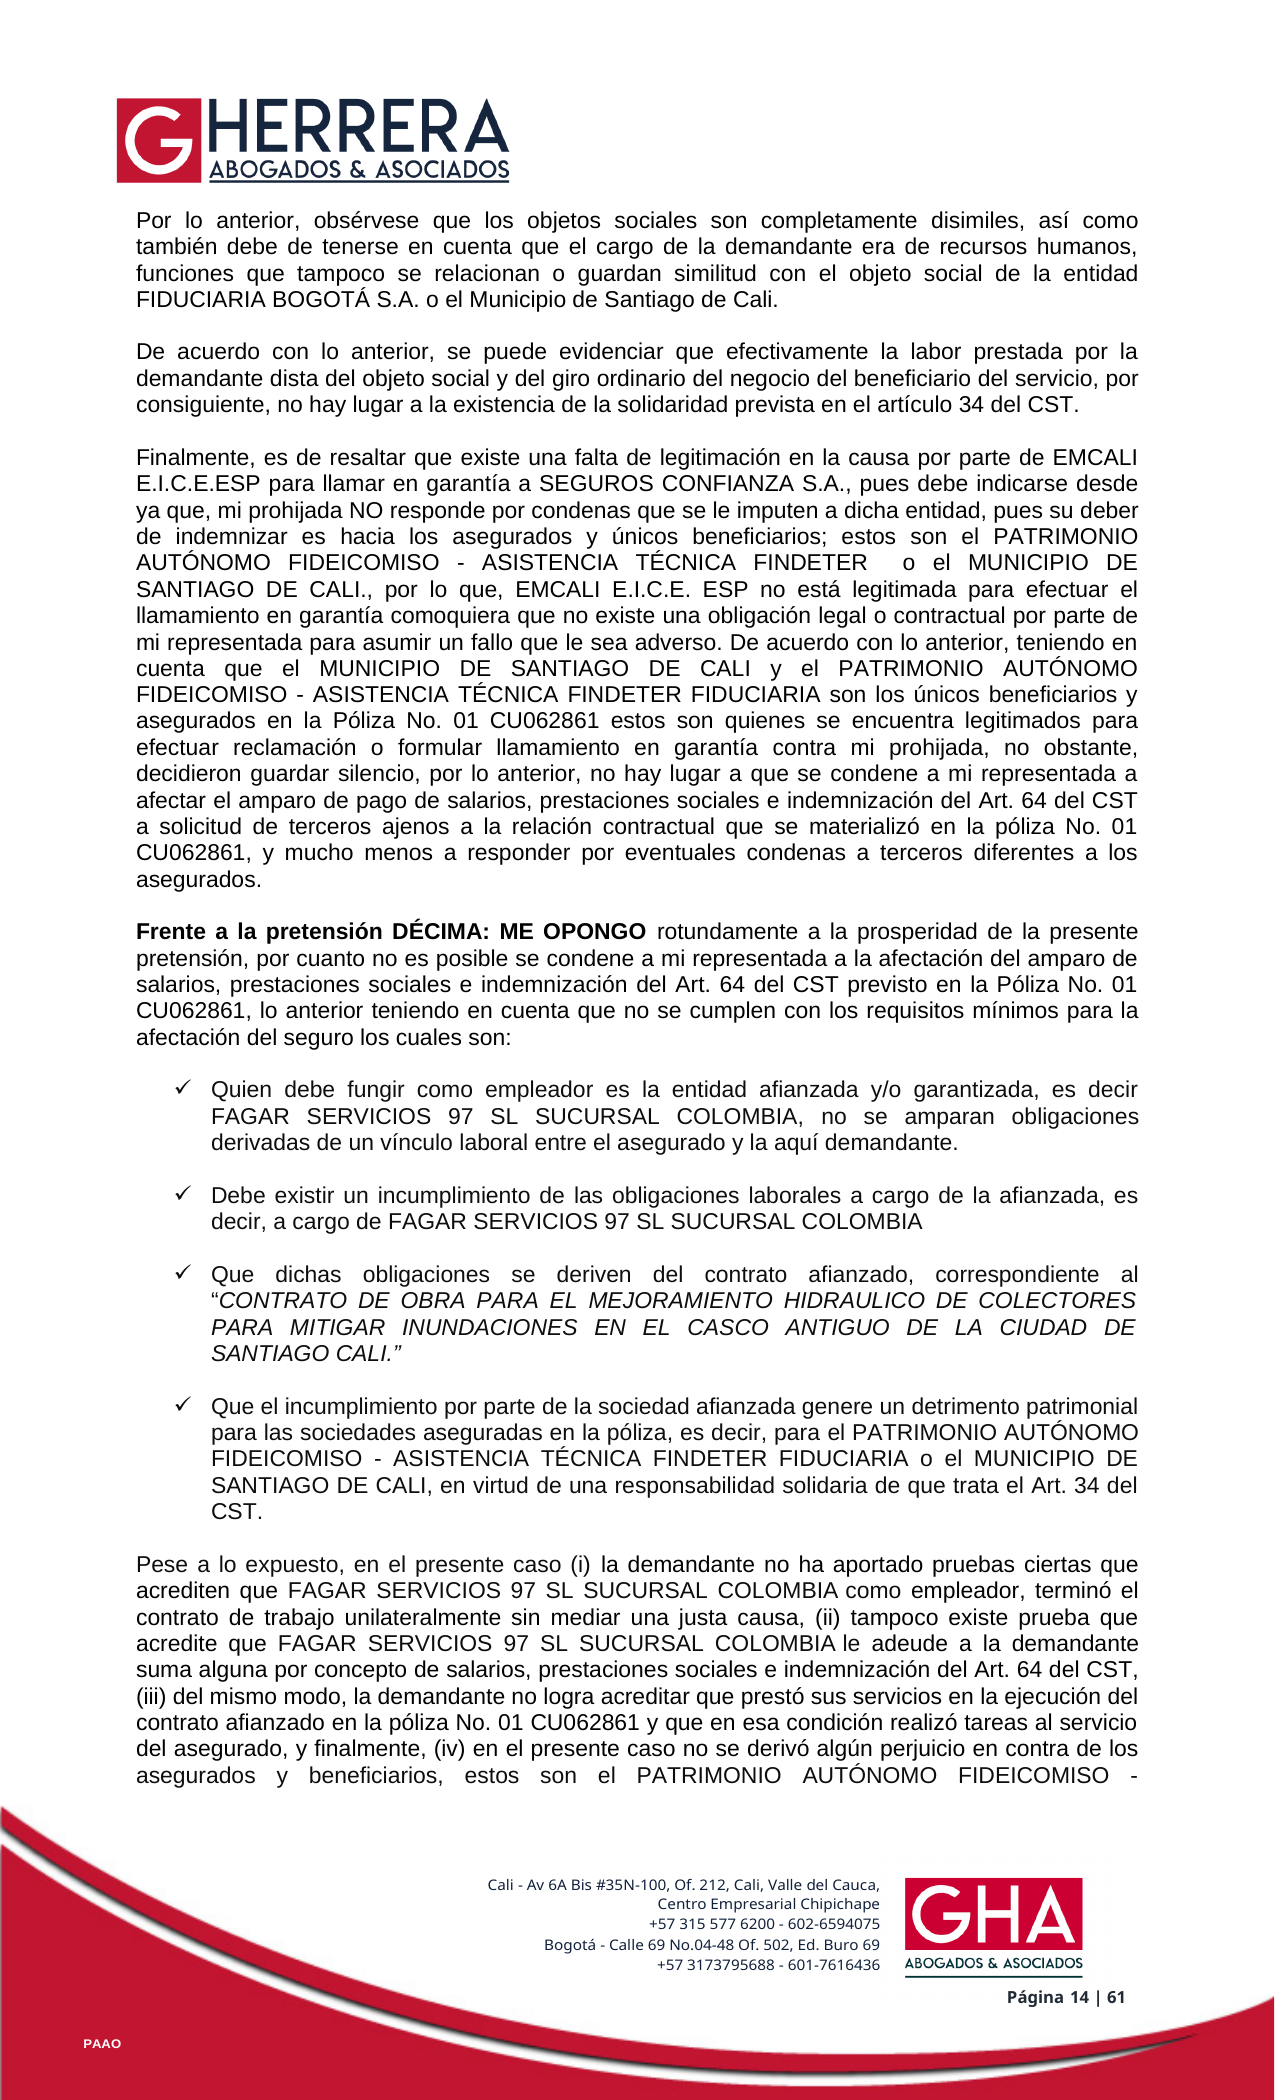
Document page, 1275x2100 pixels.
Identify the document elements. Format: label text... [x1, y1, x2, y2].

picture [0, 1793, 1275, 2100]
list Que dichas obligaciones se deriven del contrato afianzado, correspondiente al “CONTRATO DE OBRA PARA EL MEJORAMIENTO HIDRAULICO DE COLECTORES PARA MITIGAR INUNDACIONES EN EL CASCO ANTIGUO DE LA CIUDAD DE SANTIAGO CALI.” [173, 1261, 1139, 1366]
text Finalmente, es de resaltar que existe una falta de legitimación en la causa por parte de EMCALI E.I.C.E.ESP para llamar en garantía a SEGUROS CONFIANZA S.A., pues debe indicarse desde ya que, mi prohijada NO responde por condenas que se le imputen a dicha entidad, pues su deber de indemnizar es hacia los asegurados y únicos beneficiarios; estos son el PATRIMONIO AUTÓNOMO FIDEICOMISO - ASISTENCIA TÉCNICA FINDETER o el MUNICIPIO DE SANTIAGO DE CALI., por lo que, EMCALI E.I.C.E. ESP no está legitimada para efectuar el llamamiento en garantía comoquiera que no existe una obligación legal o contractual por parte de mi representada para asumir un fallo que le sea adverso. De acuerdo con lo anterior, teniendo en cuenta que el MUNICIPIO DE SANTIAGO DE CALI y el PATRIMONIO AUTÓNOMO FIDEICOMISO - ASISTENCIA TÉCNICA FINDETER FIDUCIARIA son los únicos beneficiarios y asegurados en la Póliza No. 01 CU062861 estos son quienes se encuentra legitimados para efectuar reclamación o formular llamamiento en garantía contra mi prohijada, no obstante, decidieron guardar silencio, por lo anterior, no hay lugar a que se condene a mi representada a afectar el amparo de pago de salarios, prestaciones sociales e indemnización del Art. 64 del CST a solicitud de terceros ajenos a la relación contractual que se materializó en la póliza No. 01 CU062861, y mucho menos a responder por eventuales condenas a terceros diferentes a los asegurados. [136, 444, 1139, 892]
list Quien debe fungir como empleador es la entidad afianzada y/o garantizada, es decir FAGAR SERVICIOS 97 SL SUCURSAL COLOMBIA, no se amparan obligaciones derivadas de un vínculo laboral entre el asegurado y la aquí demandante. [173, 1076, 1139, 1156]
text De acuerdo con lo anterior, se puede evidenciar que efectivamente la labor prestada por la demandante dista del objeto social y del giro ordinario del negocio del beneficiario del servicio, por consiguiente, no hay lugar a la existencia de la solidaridad prevista en el artículo 34 del CST. [136, 338, 1139, 418]
list Debe existir un incumplimiento de las obligaciones laborales a cargo de la afianzada, es decir, a cargo de FAGAR SERVICIOS 97 SL SUCURSAL COLOMBIA [173, 1182, 1139, 1234]
list Que el incumplimiento por parte de la sociedad afianzada genere un detrimento patrimonial para las sociedades aseguradas en la póliza, es decir, para el PATRIMONIO AUTÓNOMO FIDEICOMISO - ASISTENCIA TÉCNICA FINDETER FIDUCIARIA o el MUNICIPIO DE SANTIAGO DE CALI, en virtud de una responsabilidad solidaria de que trata el Art. 34 del CST. [173, 1393, 1139, 1524]
picture [96, 75, 529, 206]
text Frente a la pretensión DÉCIMA: ME OPONGO rotundamente a la prosperidad de la presente pretensión, por cuanto no es posible se condene a mi representada a la afectación del amparo de salarios, prestaciones sociales e indemnización del Art. 64 del CST previsto en la Póliza No. 01 CU062861, lo anterior teniendo en cuenta que no se cumplen con los requisitos mínimos para la afectación del seguro los cuales son: [136, 918, 1139, 1050]
